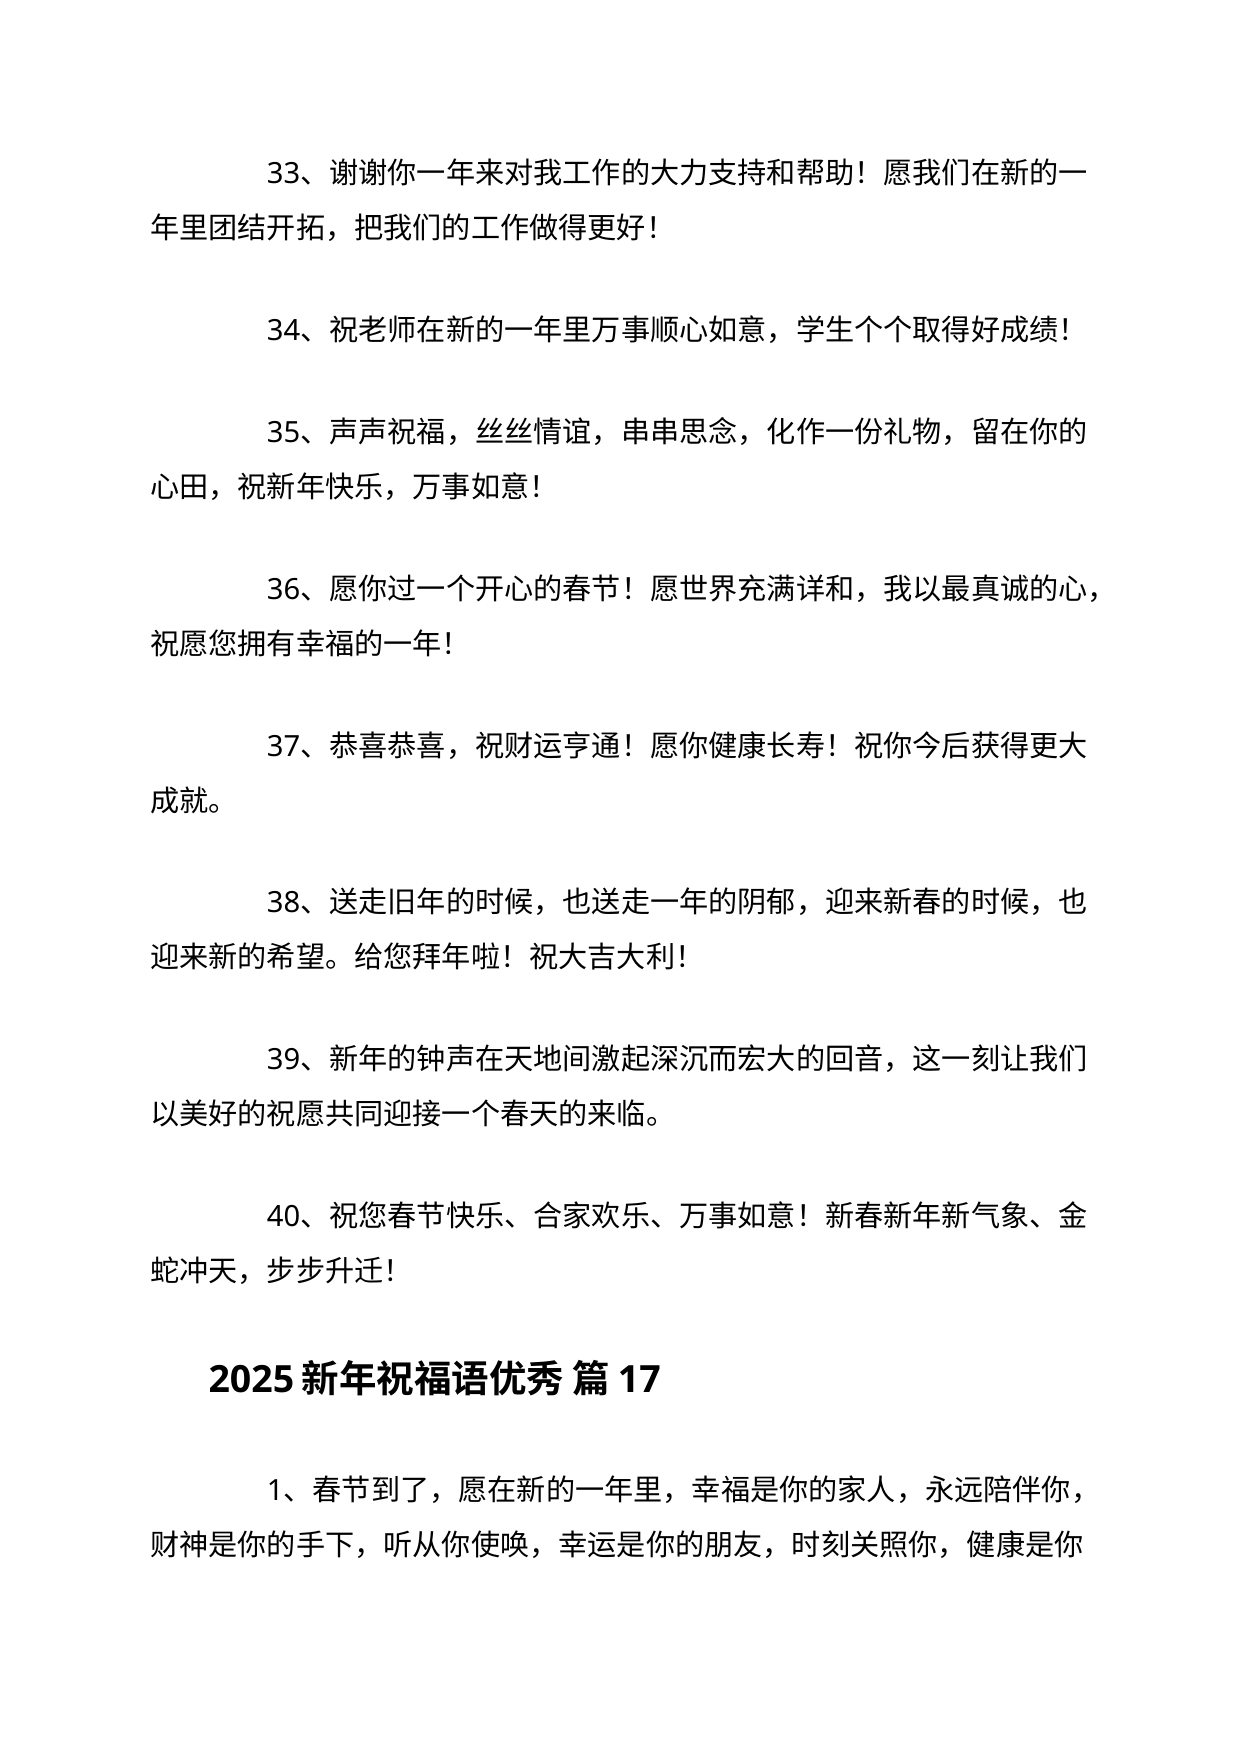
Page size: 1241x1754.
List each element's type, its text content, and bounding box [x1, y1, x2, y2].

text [150, 1467, 1090, 1564]
text 36、愿你过一个开心的春节！愿世界充满详和，我以最真诚的心，祝愿您拥有幸福的一年！ [150, 566, 1090, 663]
text 37、恭喜恭喜，祝财运亨通！愿你健康长寿！祝你今后获得更大成就。 [150, 722, 1090, 819]
text 35、声声祝福，丝丝情谊，串串思念，化作一份礼物，留在你的心田，祝新年快乐，万事如意！ [150, 409, 1090, 506]
text 33、谢谢你一年来对我工作的大力支持和帮助！愿我们在新的一年里团结开拓，把我们的工作做得更好！ [150, 150, 1090, 247]
text 40、祝您春节快乐、合家欢乐、万事如意！新春新年新气象、金蛇冲天，步步升迁！ [150, 1193, 1090, 1290]
text 38、送走旧年的时候，也送走一年的阴郁，迎来新春的时候，也迎来新的希望。给您拜年啦！祝大吉大利！ [150, 879, 1090, 976]
text 2025新年祝福语优秀 篇17 [150, 1349, 1090, 1404]
text 39、新年的钟声在天地间激起深沉而宏大的回音，这一刻让我们以美好的祝愿共同迎接一个春天的来临。 [150, 1036, 1090, 1133]
text 34、祝老师在新的一年里万事顺心如意，学生个个取得好成绩！ [150, 307, 1090, 349]
